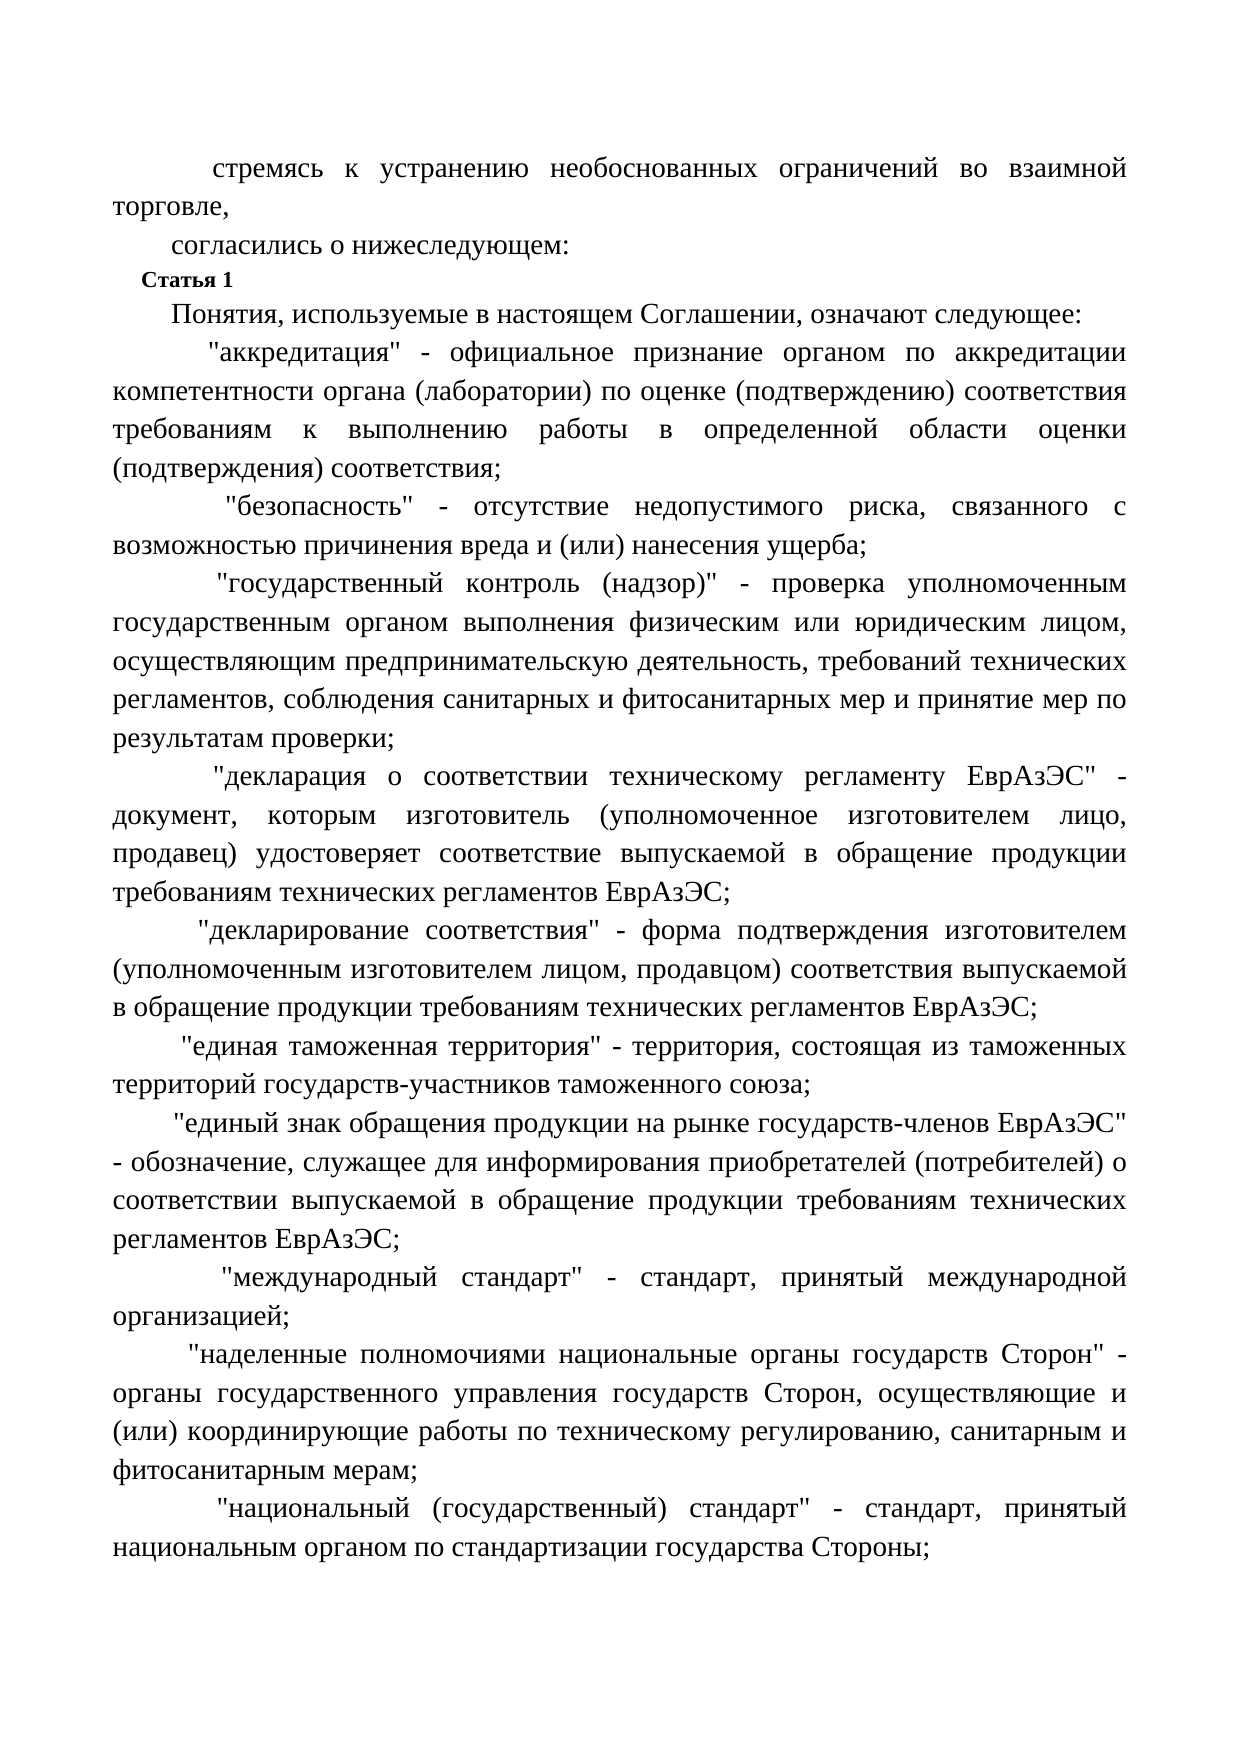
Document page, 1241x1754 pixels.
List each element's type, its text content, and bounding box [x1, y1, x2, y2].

text "государственный контроль (надзор)" - проверка уполномоченным государственным органом выполнения физическим или юридическим лицом, осуществляющим предпринимательскую деятельность, требований технических регламентов, соблюдения санитарных и фитосанитарных мер и принятие мер по результатам проверки; [112, 566, 1128, 753]
text согласились о нижеследующем: [112, 227, 1128, 261]
text "единый знак обращения продукции на рынке государств-членов ЕврАзЭС" - обозначение, служащее для информирования приобретателей (потребителей) о соответствии выпускаемой в обращение продукции требованиям технических регламентов ЕврАзЭС; [112, 1105, 1128, 1254]
text "национальный (государственный) стандарт" - стандарт, принятый национальным органом по стандартизации государства Стороны; [112, 1491, 1128, 1563]
text Понятия, используемые в настоящем Соглашении, означают следующее: [112, 296, 1128, 329]
text "единая таможенная территория" - территория, состоящая из таможенных территорий государств-участников таможенного союза; [112, 1028, 1128, 1100]
text "декларация о соответствии техническому регламенту ЕврАзЭС" - документ, которым изготовитель (уполномоченное изготовителем лицо, продавец) удостоверяет соответствие выпускаемой в обращение продукции требованиям технических регламентов ЕврАзЭС; [112, 758, 1128, 907]
text стремясь к устранению необоснованных ограничений во взаимной торговле, [112, 150, 1128, 222]
text "международный стандарт" - стандарт, принятый международной организацией; [112, 1259, 1128, 1331]
text Статья 1 [112, 266, 1128, 292]
text "наделенные полномочиями национальные органы государств Сторон" - органы государственного управления государств Сторон, осуществляющие и (или) координирующие работы по техническому регулированию, санитарным и фитосанитарным мерам; [112, 1336, 1128, 1486]
text "безопасность" - отсутствие недопустимого риска, связанного с возможностью причинения вреда и (или) нанесения ущерба; [112, 488, 1128, 561]
text "декларирование соответствия" - форма подтверждения изготовителем (уполномоченным изготовителем лицом, продавцом) соответствия выпускаемой в обращение продукции требованиям технических регламентов ЕврАзЭС; [112, 912, 1128, 1023]
text "аккредитация" - официальное признание органом по аккредитации компетентности органа (лаборатории) по оценке (подтверждению) соответствия требованиям к выполнению работы в определенной области оценки (подтверждения) соответствия; [112, 334, 1128, 483]
